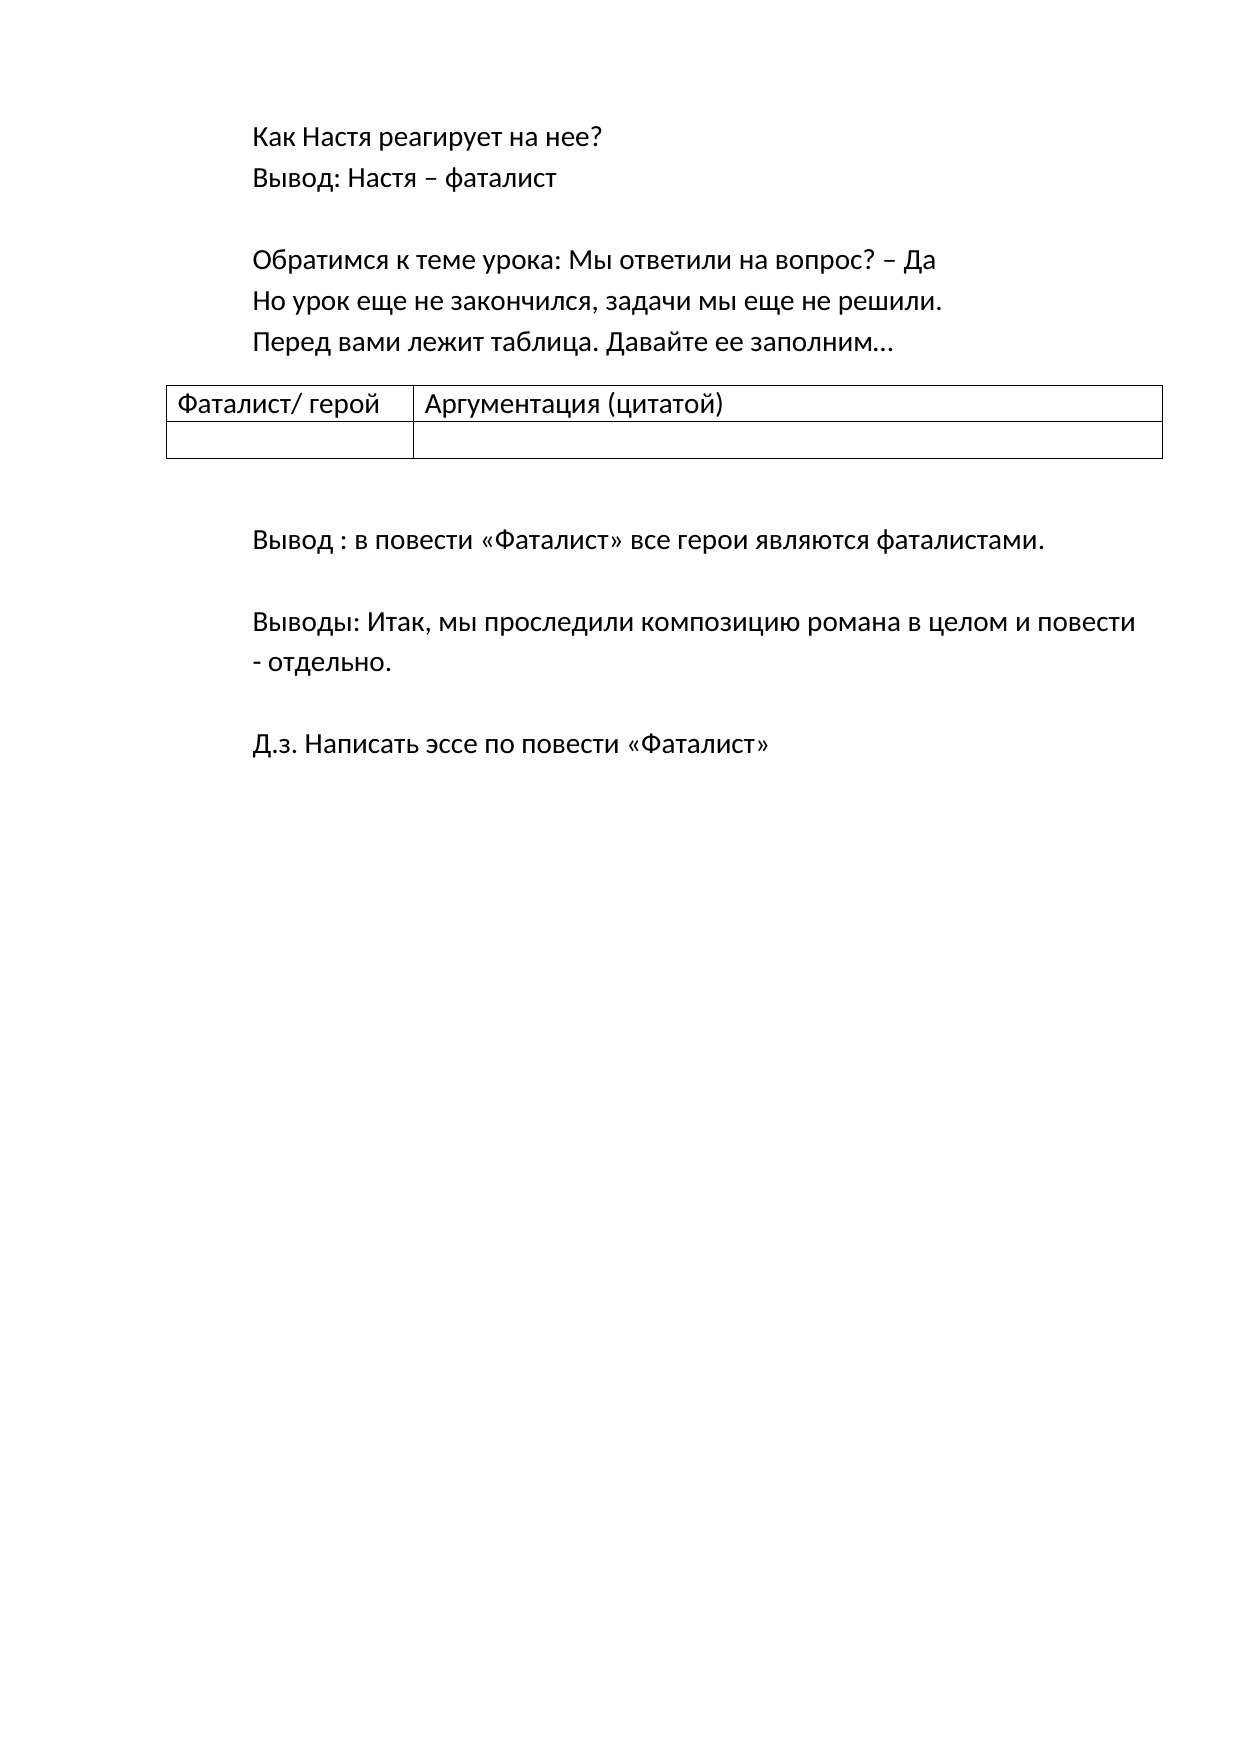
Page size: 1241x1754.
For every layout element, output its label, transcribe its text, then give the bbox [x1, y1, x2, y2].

table_header Фаталист/ герой [167, 386, 413, 421]
table_cell [414, 422, 1162, 458]
list Обратимся к теме урока: Мы ответили на вопрос? – Да [252, 241, 1152, 277]
list Перед вами лежит таблица. Давайте ее заполним… [252, 323, 1152, 358]
list Как Настя реагирует на нее? [252, 118, 1152, 154]
list Но урок еще не закончился, задачи мы еще не решили. [252, 282, 1152, 317]
list Д.з. Написать эссе по повести «Фаталист» [252, 725, 1152, 761]
list Вывод : в повести «Фаталист» все герои являются фаталистами. [252, 521, 1152, 556]
table_header Аргументация (цитатой) [414, 386, 1162, 421]
table_cell [167, 422, 413, 458]
list Вывод: Настя – фаталист [252, 159, 1152, 195]
list Выводы: Итак, мы проследили композицию романа в целом и повести - отдельно. [252, 603, 1152, 679]
